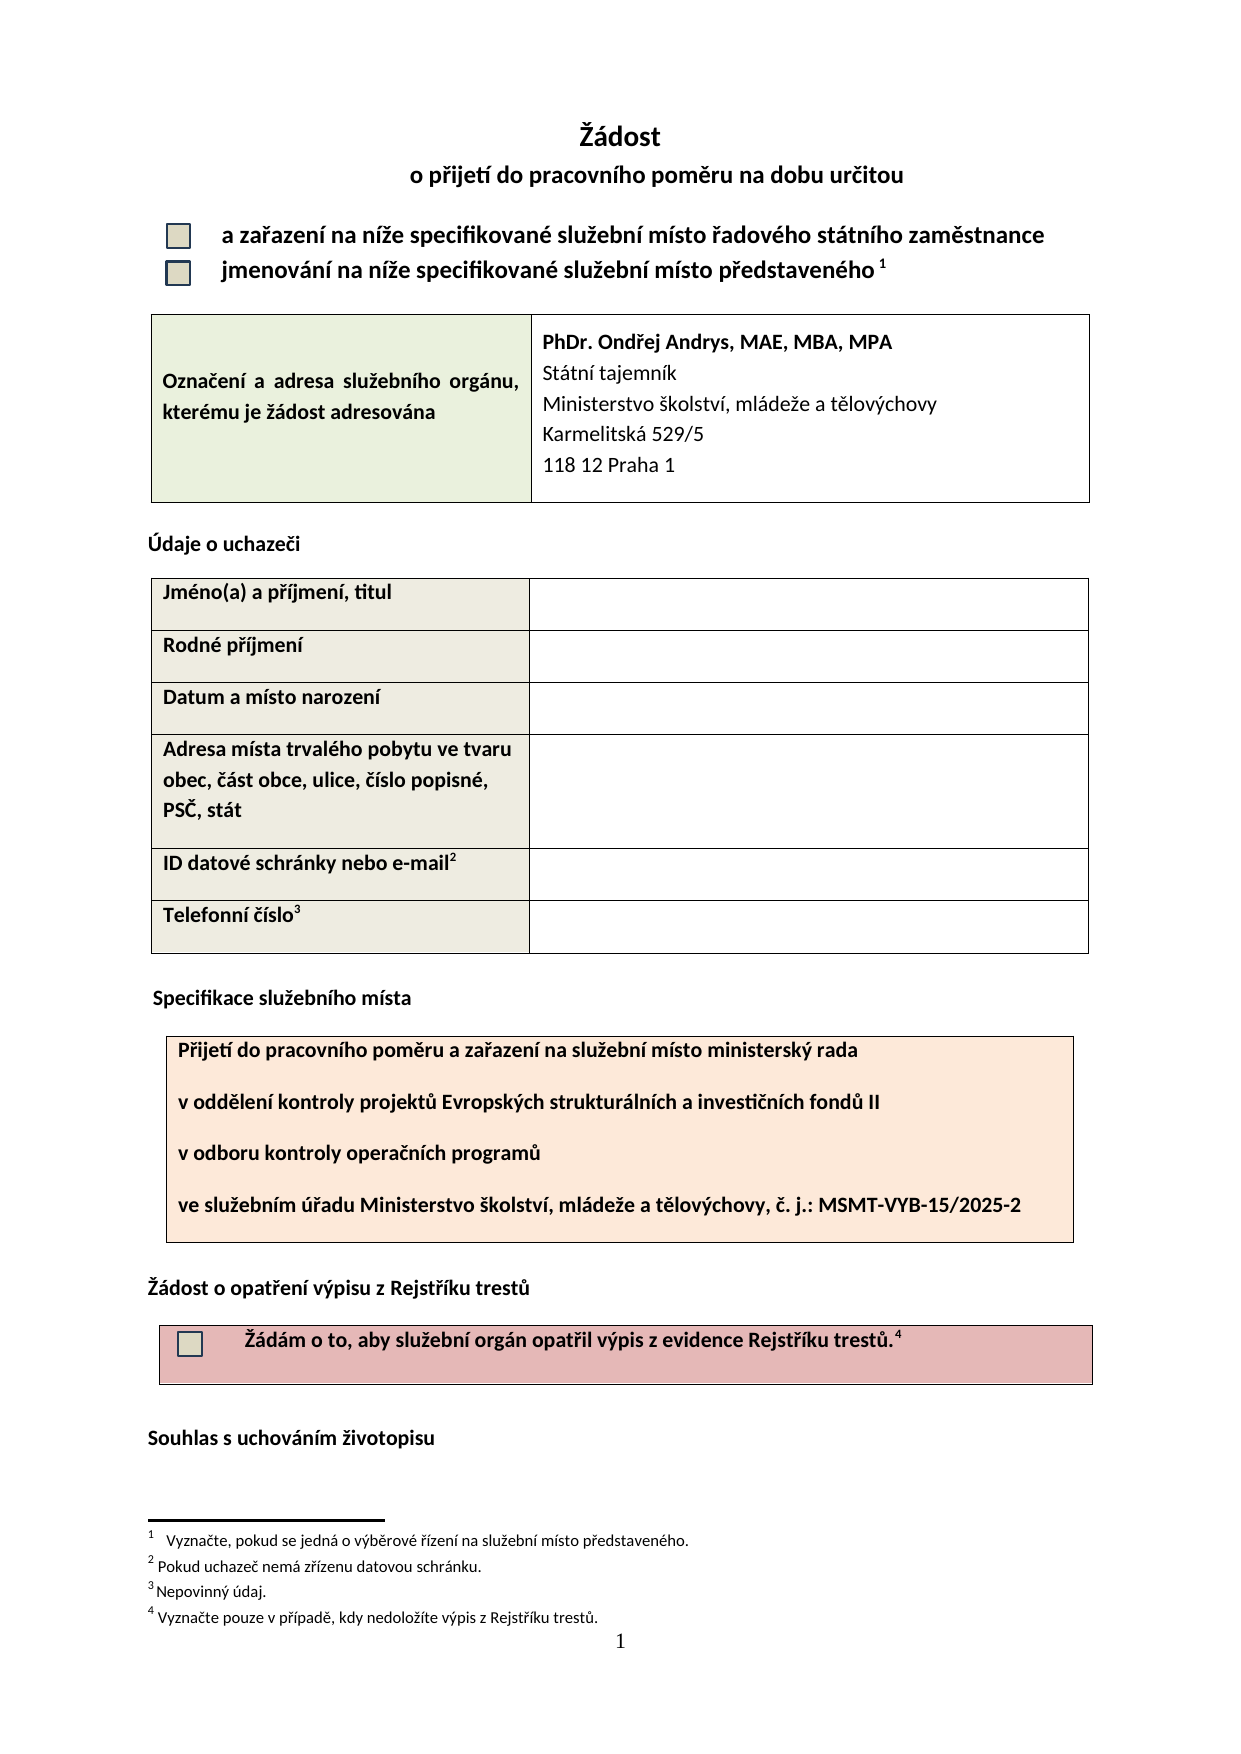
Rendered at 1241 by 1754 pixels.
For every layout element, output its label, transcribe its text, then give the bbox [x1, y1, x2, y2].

table_header Přijetí do pracovního poměru a zařazení na služební místo ministerský rada v oddělení kontroly projektů Evropských strukturálních a investičních fondů II v odboru kontroly operačních programů ve služebním úřadu Ministerstvo školství, mládeže a tělovýchovy, č. j.: MSMT-VYB-15/2025-2 [167, 1037, 1073, 1242]
table_header Označení a adresa služebního orgánu, kterému je žádost adresována [152, 315, 531, 502]
table_header Žádám o to, aby služební orgán opatřil výpis z evidence Rejstříku trestů. [160, 1326, 1092, 1383]
text Specifikace služebního místa [148, 953, 1092, 1011]
table_cell [530, 901, 1088, 952]
table_header Jméno(a) a příjmení, titul [152, 579, 529, 630]
table_cell [530, 735, 1088, 848]
table_cell Datum a místo narození [152, 683, 529, 734]
table_cell [530, 631, 1088, 682]
table_cell [530, 849, 1088, 900]
text Souhlas s uchováním životopisu [148, 1424, 1092, 1451]
table_cell Rodné příjmení [152, 631, 529, 682]
table_cell ID datové schránky nebo e-mail [152, 849, 529, 900]
text Žádost o opatření výpisu z Rejstříku trestů [148, 1243, 1092, 1301]
text a zařazení na níže specifikované služební místo řadového státního zaměstnance jmenování na níže specifikované služební místo představeného [221, 219, 1092, 284]
text Žádost [148, 118, 1092, 154]
table_header [530, 579, 1088, 630]
text o přijetí do pracovního poměru na dobu určitou [221, 159, 1092, 189]
table_cell [530, 683, 1088, 734]
table_cell Adresa místa trvalého pobytu ve tvaru obec, část obce, ulice, číslo popisné, PSČ, stát [152, 735, 529, 848]
table_header PhDr. Ondřej Andrys, MAE, MBA, MPA Státní tajemník Ministerstvo školství, mládeže a tělovýchovy Karmelitská 529/5 118 12 Praha 1 [532, 315, 1089, 502]
table_cell Telefonní číslo [152, 901, 529, 952]
text Údaje o uchazeči [148, 503, 1092, 557]
